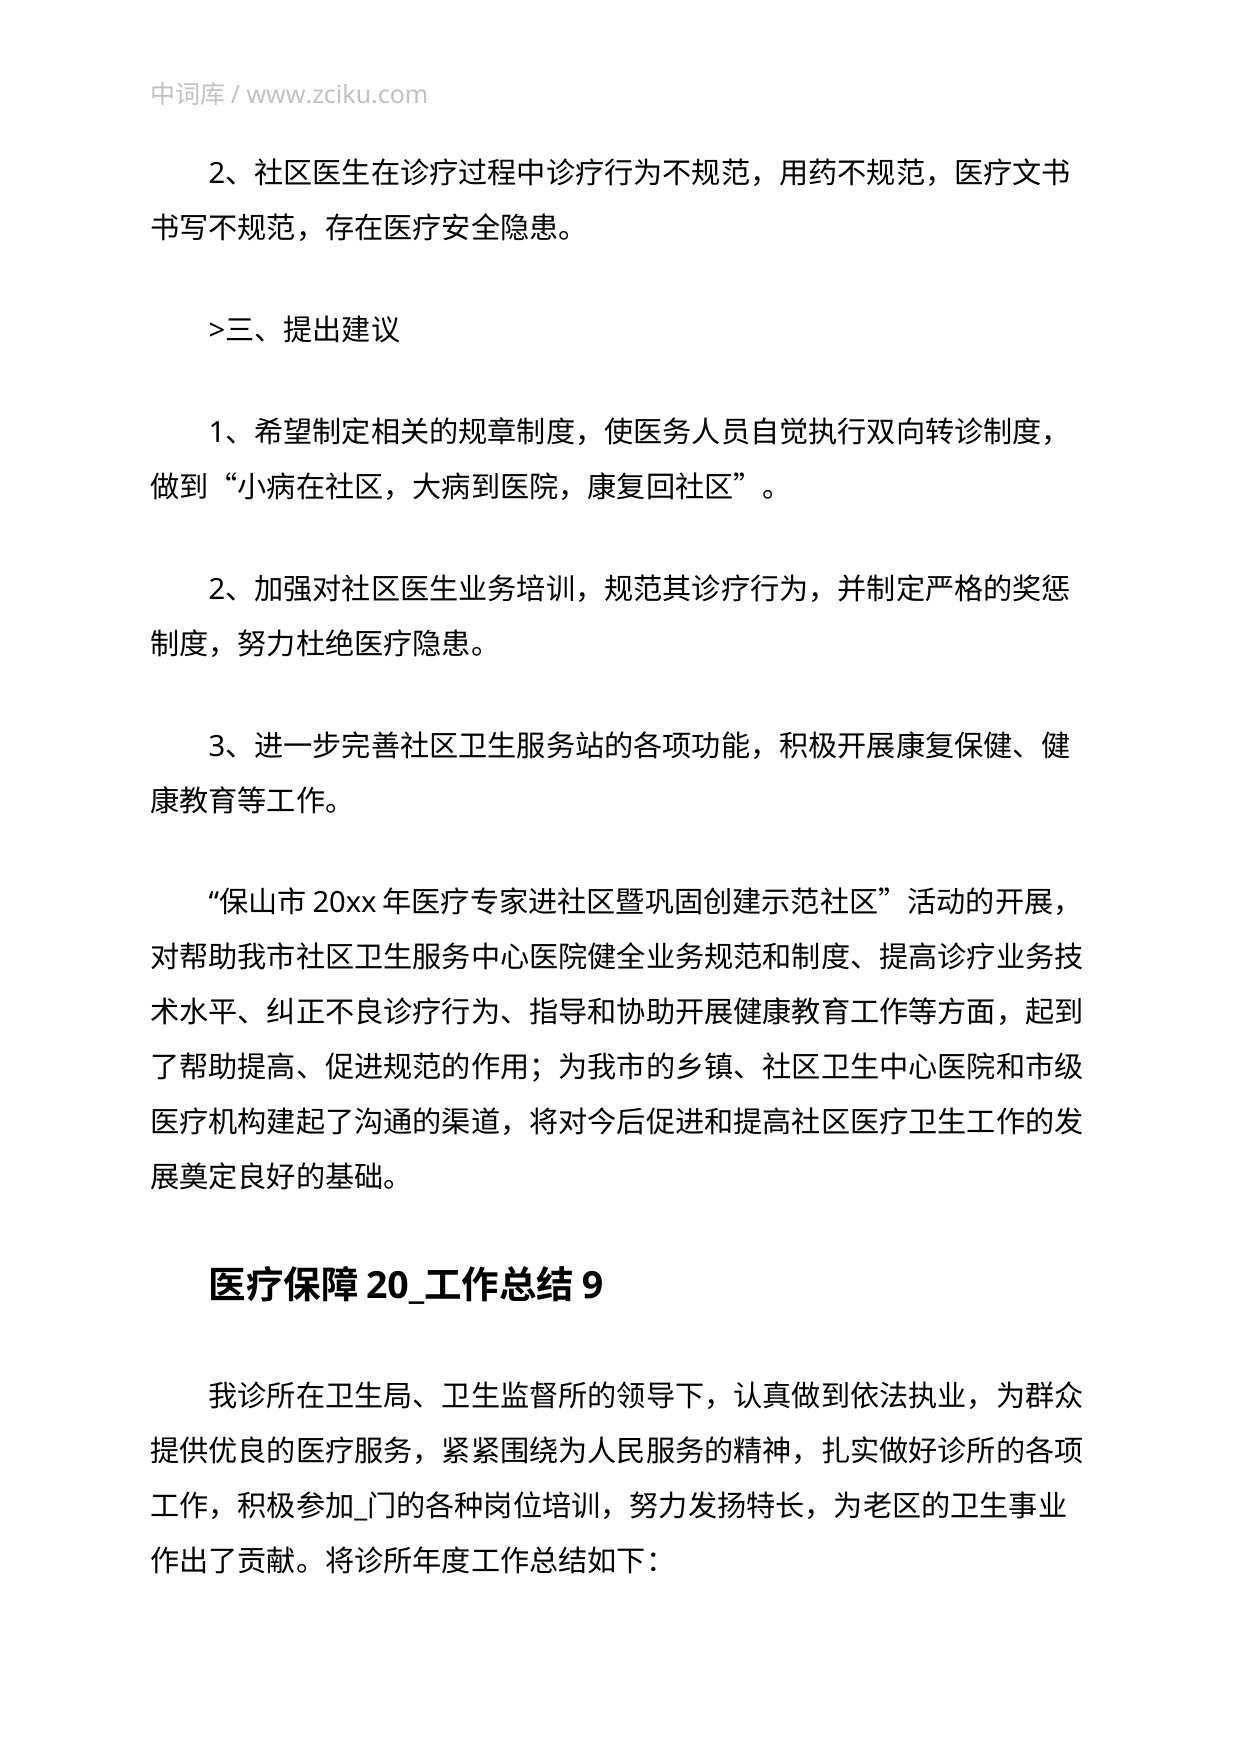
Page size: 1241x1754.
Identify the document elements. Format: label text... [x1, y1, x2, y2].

text “保山市20xx年医疗专家进社区暨巩固创建示范社区”活动的开展，对帮助我市社区卫生服务中心医院健全业务规范和制度、提高诊疗业务技术水平、纠正不良诊疗行为、指导和协助开展健康教育工作等方面，起到了帮助提高、促进规范的作用；为我市的乡镇、社区卫生中心医院和市级医疗机构建起了沟通的渠道，将对今后促进和提高社区医疗卫生工作的发展奠定良好的基础。 [150, 879, 1090, 1196]
text >三、提出建议 [150, 307, 1090, 349]
text 医疗保障20_工作总结9 [150, 1255, 1090, 1310]
text 2、加强对社区医生业务培训，规范其诊疗行为，并制定严格的奖惩制度，努力杜绝医疗隐患。 [150, 566, 1090, 663]
text 我诊所在卫生局、卫生监督所的领导下，认真做到依法执业，为群众提供优良的医疗服务，紧紧围绕为人民服务的精神，扎实做好诊所的各项工作，积极参加_门的各种岗位培训，努力发扬特长，为老区的卫生事业作出了贡献。将诊所年度工作总结如下： [150, 1373, 1090, 1580]
text 2、社区医生在诊疗过程中诊疗行为不规范，用药不规范，医疗文书书写不规范，存在医疗安全隐患。 [150, 150, 1090, 247]
text 1、希望制定相关的规章制度，使医务人员自觉执行双向转诊制度，做到“小病在社区，大病到医院，康复回社区”。 [150, 409, 1090, 506]
text 3、进一步完善社区卫生服务站的各项功能，积极开展康复保健、健康教育等工作。 [150, 722, 1090, 819]
